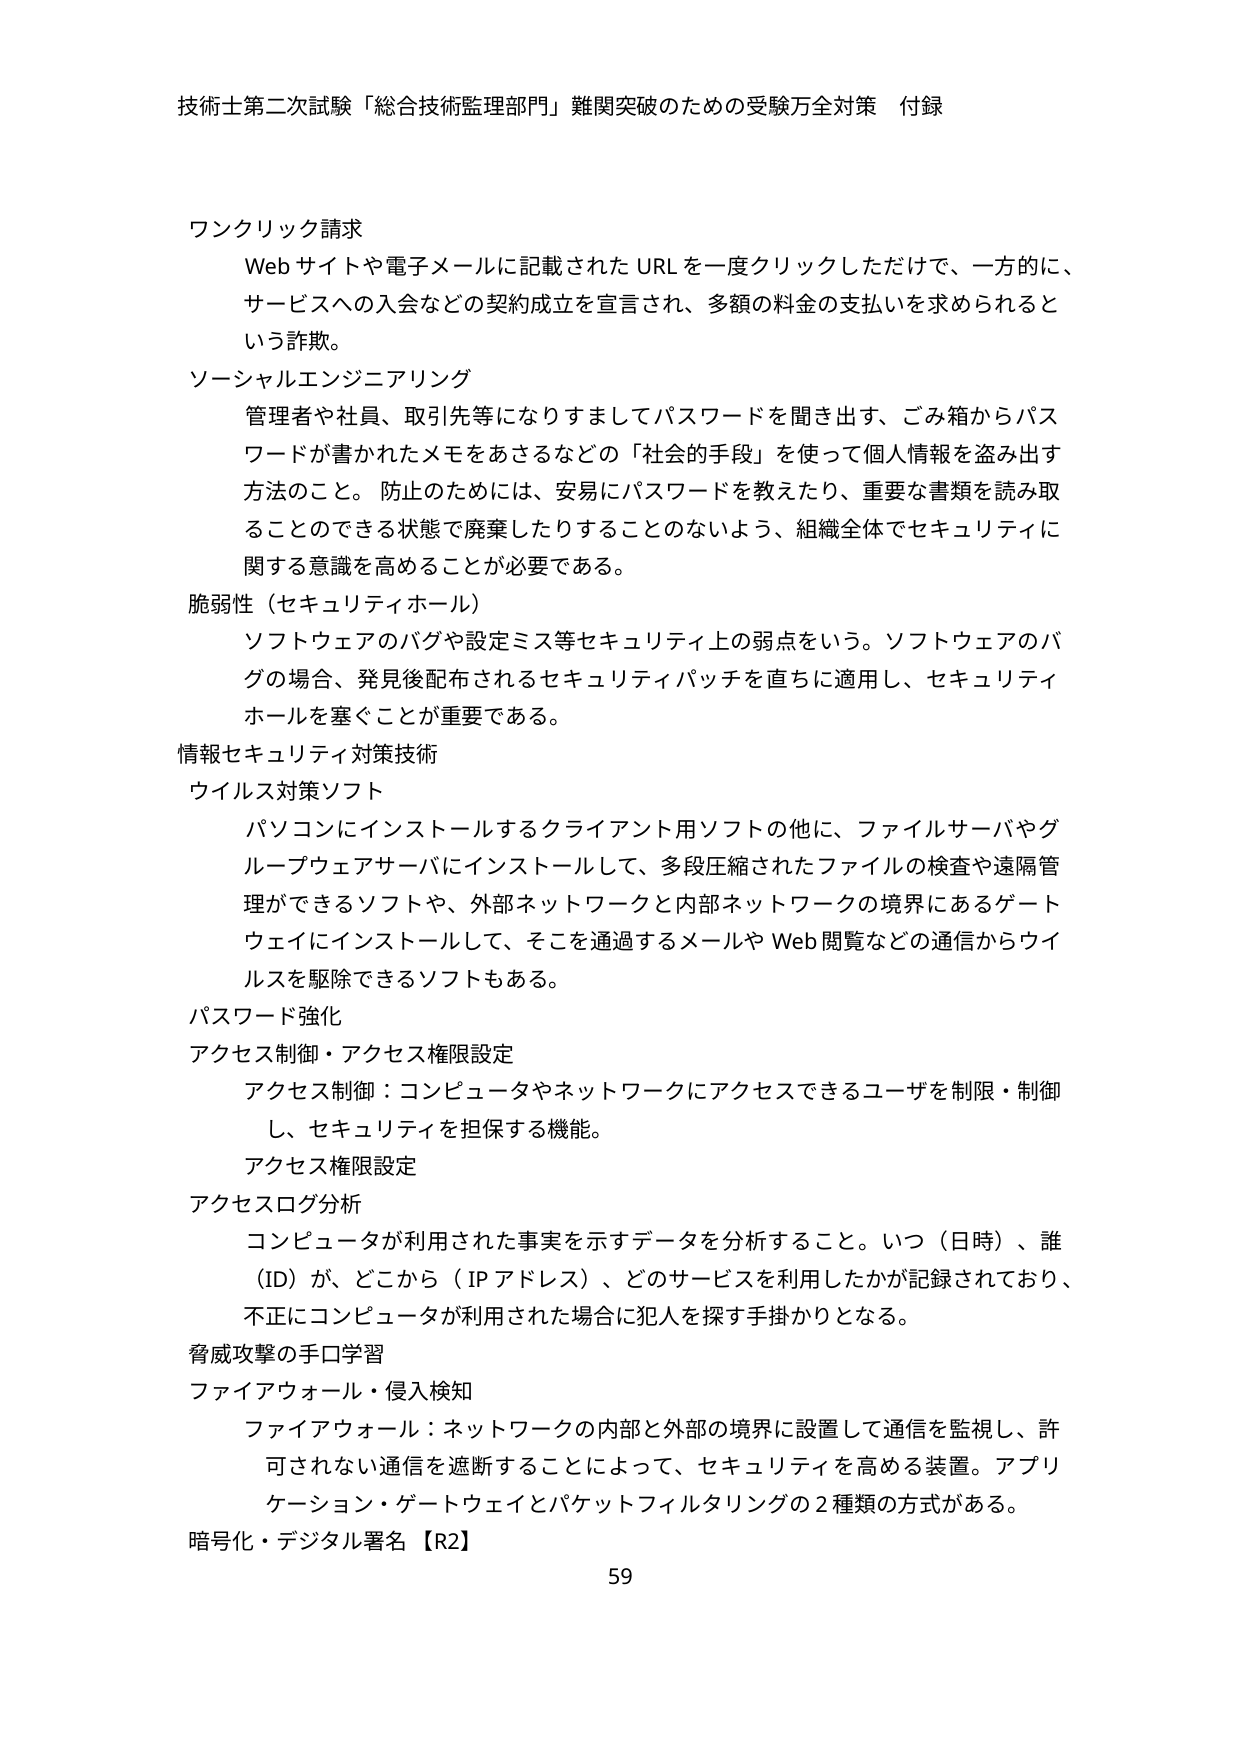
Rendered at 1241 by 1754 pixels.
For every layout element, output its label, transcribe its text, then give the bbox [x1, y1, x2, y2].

text アクセス制御：コンピュータやネットワークにアクセスできるユーザを制限・制御し、セキュリティを担保する機能。 [177, 1071, 1063, 1146]
text Webサイトや電子メールに記載されたURLを一度クリックしただけで、一方的に、サービスへの入会などの契約成立を宣言され、多額の料金の支払いを求められるという詐欺。 [177, 246, 1063, 359]
text ソーシャルエンジニアリング [177, 359, 1063, 396]
text ファイアウォール：ネットワークの内部と外部の境界に設置して通信を監視し、許可されない通信を遮断することによって、セキュリティを高める装置。アプリケーション・ゲートウェイとパケットフィルタリングの2種類の方式がある。 [177, 1409, 1063, 1521]
text アクセスログ分析 [177, 1184, 1063, 1221]
text 脆弱性（セキュリティホール） [177, 584, 1063, 621]
text アクセス権限設定 [177, 1146, 1063, 1184]
text 管理者や社員、取引先等になりすましてパスワードを聞き出す、ごみ箱からパスワードが書かれたメモをあさるなどの「社会的手段」を使って個人情報を盗み出す方法のこと。 防止のためには、安易にパスワードを教えたり、重要な書類を読み取ることのできる状態で廃棄したりすることのないよう、組織全体でセキュリティに関する意識を高めることが必要である。 [177, 396, 1063, 584]
text ファイアウォール・侵入検知 [177, 1371, 1063, 1409]
text ウイルス対策ソフト [177, 771, 1063, 809]
text 暗号化・デジタル署名 【R2】 [177, 1521, 1063, 1559]
text 脅威攻撃の手口学習 [177, 1334, 1063, 1371]
text 情報セキュリティ対策技術 [177, 734, 1063, 771]
text ソフトウェアのバグや設定ミス等セキュリティ上の弱点をいう。ソフトウェアのバグの場合、発見後配布されるセキュリティパッチを直ちに適用し、セキュリティホールを塞ぐことが重要である。 [177, 621, 1063, 734]
text パスワード強化 [177, 996, 1063, 1034]
text コンピュータが利用された事実を示すデータを分析すること。いつ（日時）、誰（ID）が、どこから（ IPアドレス）、どのサービスを利用したかが記録されており、不正にコンピュータが利用された場合に犯人を探す手掛かりとなる。 [177, 1221, 1063, 1334]
text パソコンにインストールするクライアント用ソフトの他に、ファイルサーバやグループウェアサーバにインストールして、多段圧縮されたファイルの検査や遠隔管理ができるソフトや、外部ネットワークと内部ネットワークの境界にあるゲートウェイにインストールして、そこを通過するメールやWeb閲覧などの通信からウイルスを駆除できるソフトもある。 [177, 809, 1063, 996]
text ワンクリック請求 [177, 209, 1063, 246]
text アクセス制御・アクセス権限設定 [177, 1034, 1063, 1071]
